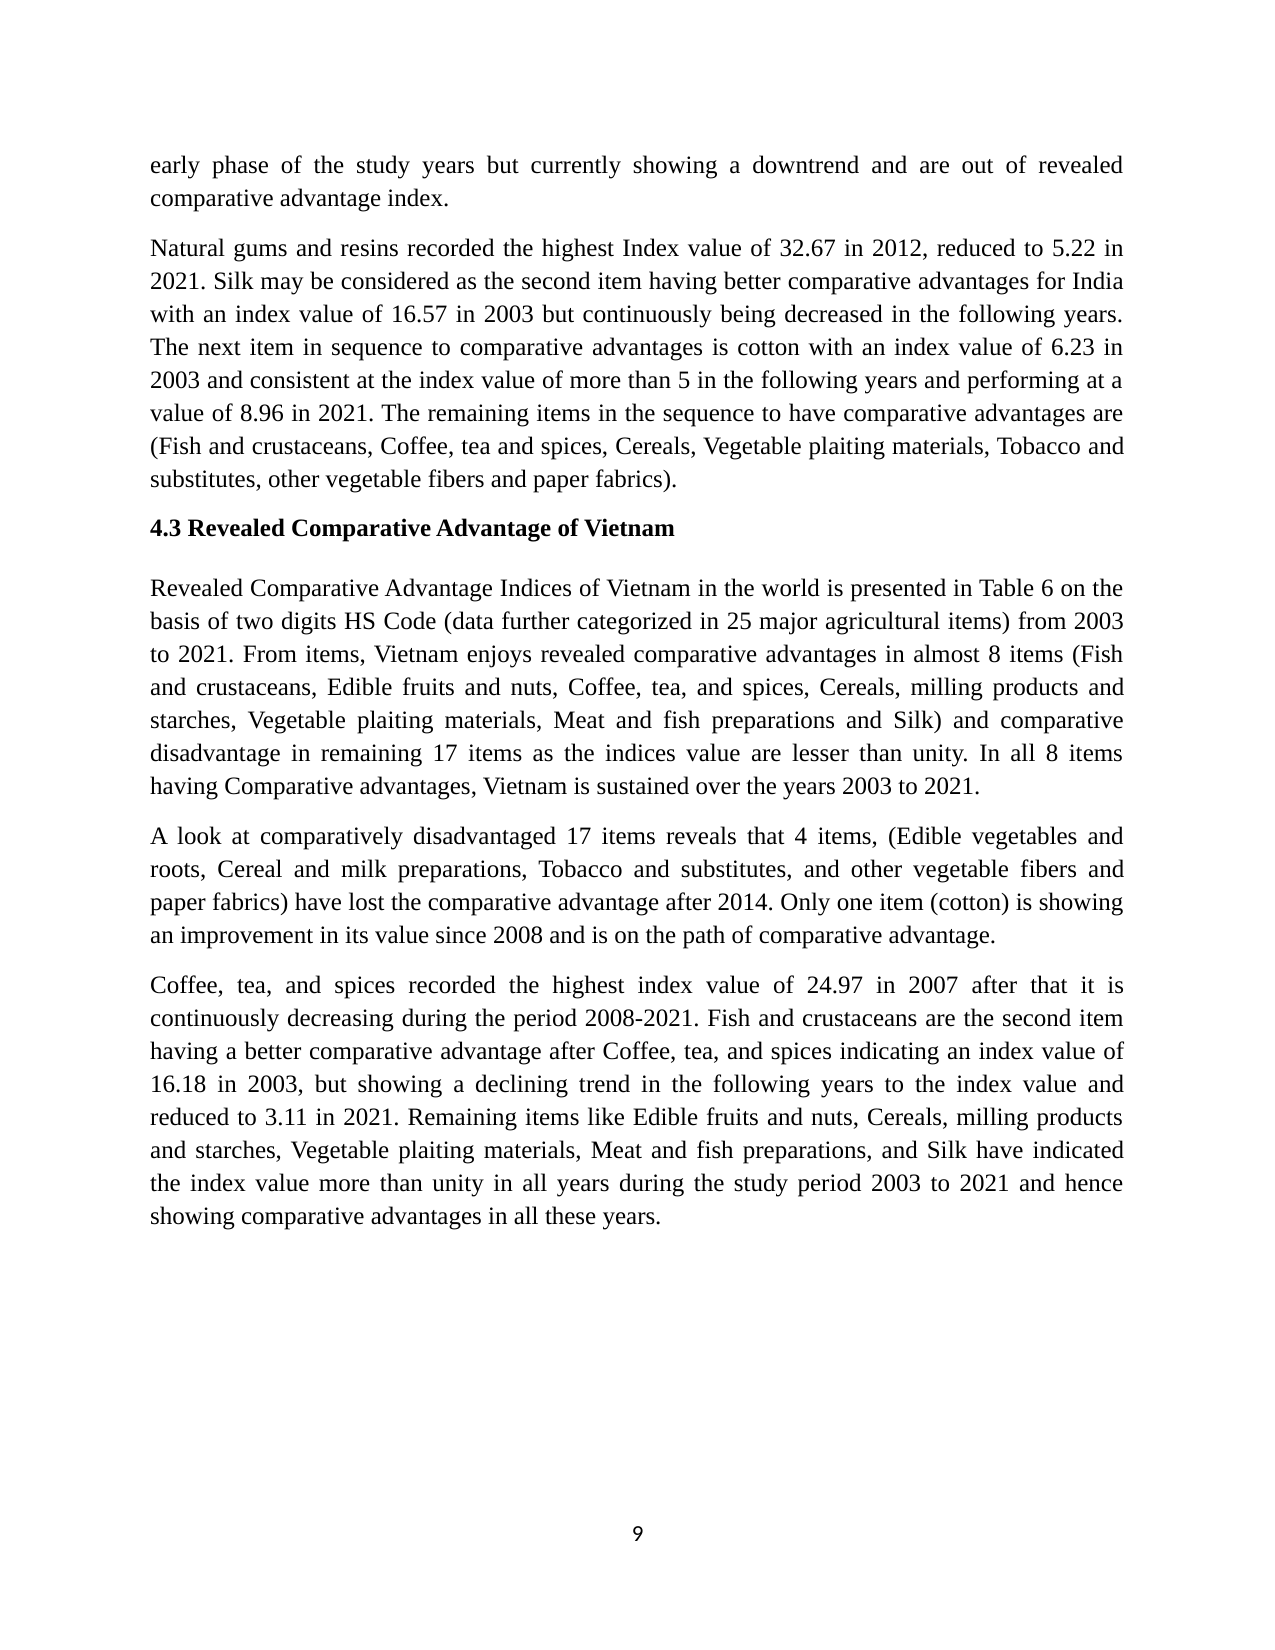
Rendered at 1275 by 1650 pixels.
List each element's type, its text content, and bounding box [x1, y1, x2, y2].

text Revealed Comparative Advantage Indices of Vietnam in the world is presented in Table 6 on the basis of two digits HS Code (data further categorized in 25 major agricultural items) from 2003 to 2021. From items, Vietnam enjoys revealed comparative advantages in almost 8 items (Fish and crustaceans, Edible fruits and nuts, Coffee, tea, and spices, Cereals, milling products and starches, Vegetable plaiting materials, Meat and fish preparations and Silk) and comparative disadvantage in remaining 17 items as the indices value are lesser than unity. In all 8 items having Comparative advantages, Vietnam is sustained over the years 2003 to 2021. [150, 573, 1125, 800]
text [150, 150, 1125, 212]
text Natural gums and resins recorded the highest Index value of 32.67 in 2012, reduced to 5.22 in 2021. Silk may be considered as the second item having better comparative advantages for India with an index value of 16.57 in 2003 but continuously being decreased in the following years. The next item in sequence to comparative advantages is cotton with an index value of 6.23 in 2003 and consistent at the index value of more than 5 in the following years and performing at a value of 8.96 in 2021. The remaining items in the sequence to have comparative advantages are (Fish and crustaceans, Coffee, tea and spices, Cereals, Vegetable plaiting materials, Tobacco and substitutes, other vegetable fibers and paper fabrics). [150, 233, 1125, 493]
text A look at comparatively disadvantaged 17 items reveals that 4 items, (Edible vegetables and roots, Cereal and milk preparations, Tobacco and substitutes, and other vegetable fibers and paper fabrics) have lost the comparative advantage after 2014. Only one item (cotton) is showing an improvement in its value since 2008 and is on the path of comparative advantage. [150, 821, 1125, 949]
text 4.3 Revealed Comparative Advantage of Vietnam [150, 513, 1125, 542]
text Coffee, tea, and spices recorded the highest index value of 24.97 in 2007 after that it is continuously decreasing during the period 2008-2021. Fish and crustaceans are the second item having a better comparative advantage after Coffee, tea, and spices indicating an index value of 16.18 in 2003, but showing a declining trend in the following years to the index value and reduced to 3.11 in 2021. Remaining items like Edible fruits and nuts, Cereals, milling products and starches, Vegetable plaiting materials, Meat and fish preparations, and Silk have indicated the index value more than unity in all years during the study period 2003 to 2021 and hence showing comparative advantages in all these years. [150, 970, 1125, 1230]
